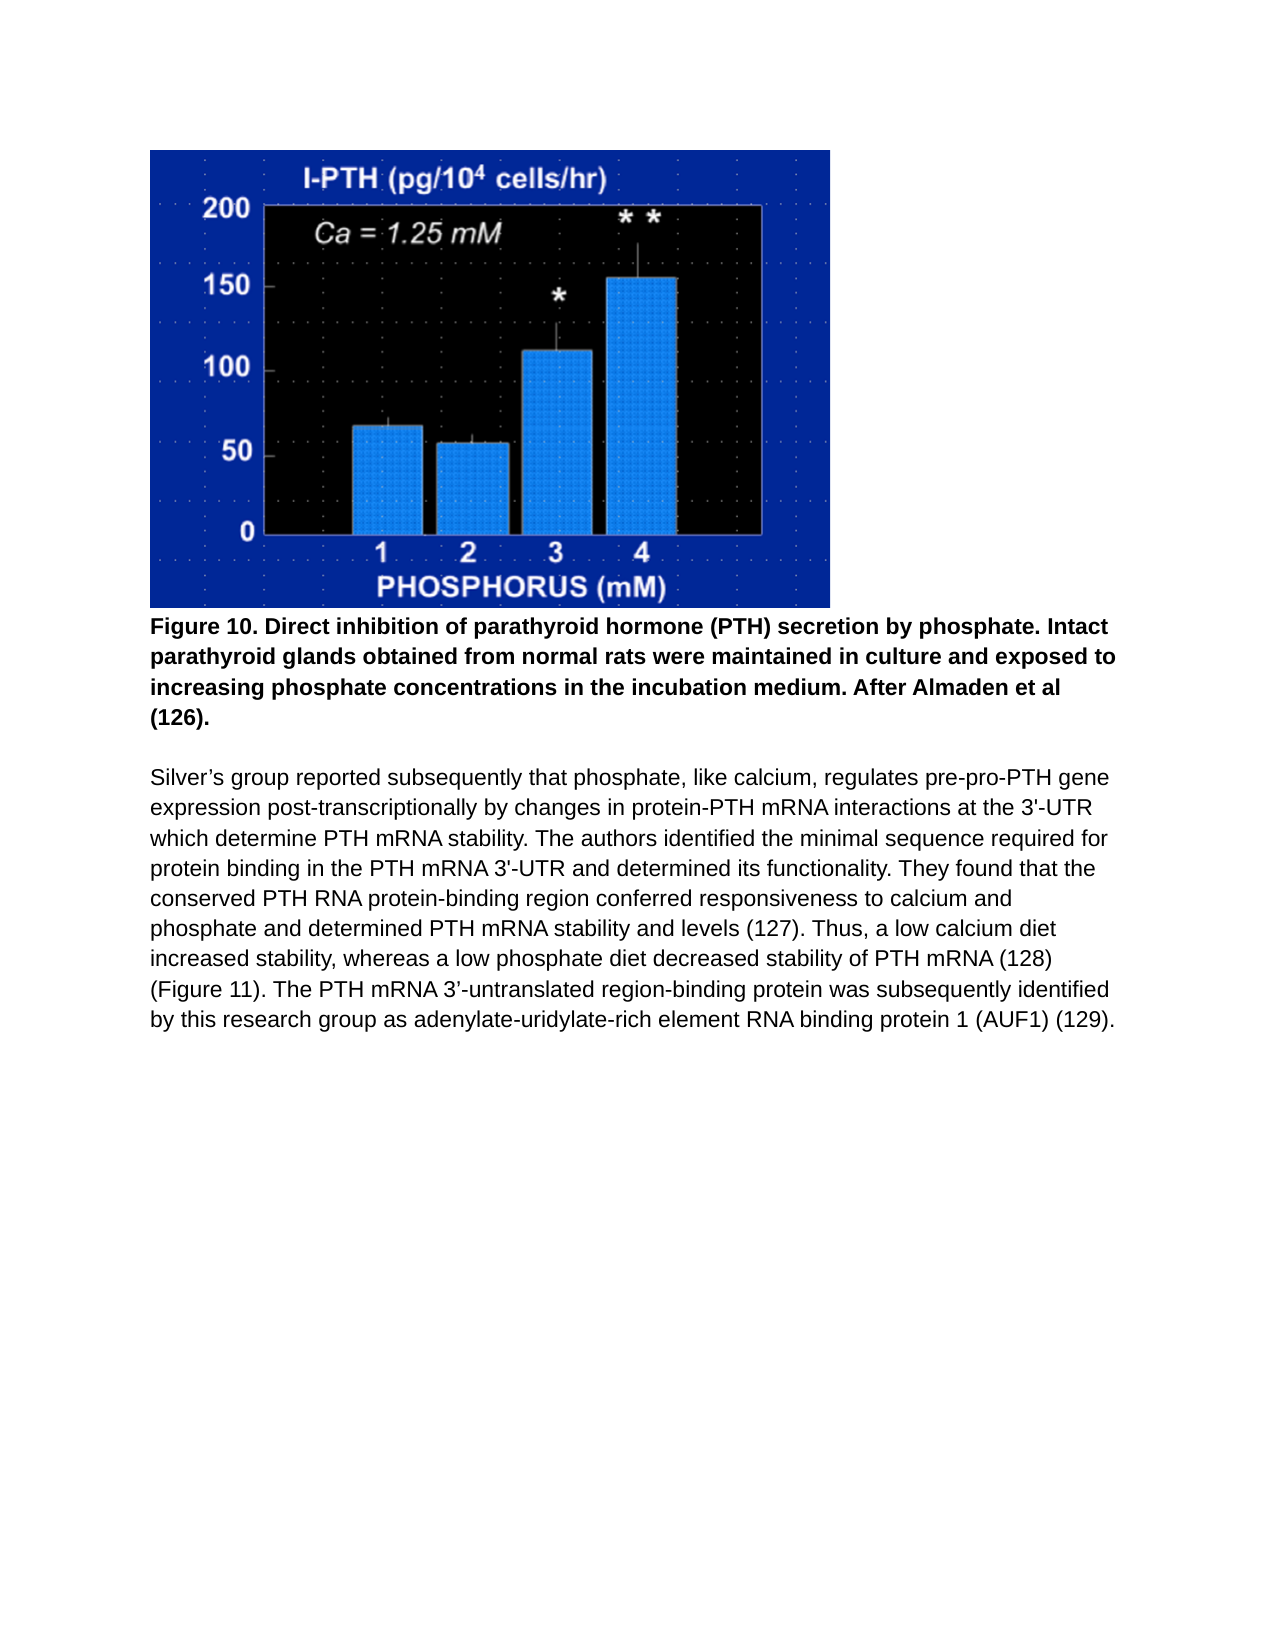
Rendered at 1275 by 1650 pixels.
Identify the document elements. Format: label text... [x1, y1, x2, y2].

text Figure 10. Direct inhibition of parathyroid hormone (PTH) secretion by phosphate. Intact parathyroid glands obtained from normal rats were maintained in culture and exposed to increasing phosphate concentrations in the incubation medium. After Almaden et al (126). [150, 613, 1125, 730]
picture [150, 150, 830, 608]
text Silver’s group reported subsequently that phosphate, like calcium, regulates pre-pro-PTH gene expression post-transcriptionally by changes in protein-PTH mRNA interactions at the 3'-UTR which determine PTH mRNA stability. The authors identified the minimal sequence required for protein binding in the PTH mRNA 3'-UTR and determined its functionality. They found that the conserved PTH RNA protein-binding region conferred responsiveness to calcium and phosphate and determined PTH mRNA stability and levels (127). Thus, a low calcium diet increased stability, whereas a low phosphate diet decreased stability of PTH mRNA (128) (Figure 11). The PTH mRNA 3’-untranslated region-binding protein was subsequently identified by this research group as adenylate-uridylate-rich element RNA binding protein 1 (AUF1) (129). [150, 764, 1125, 1032]
